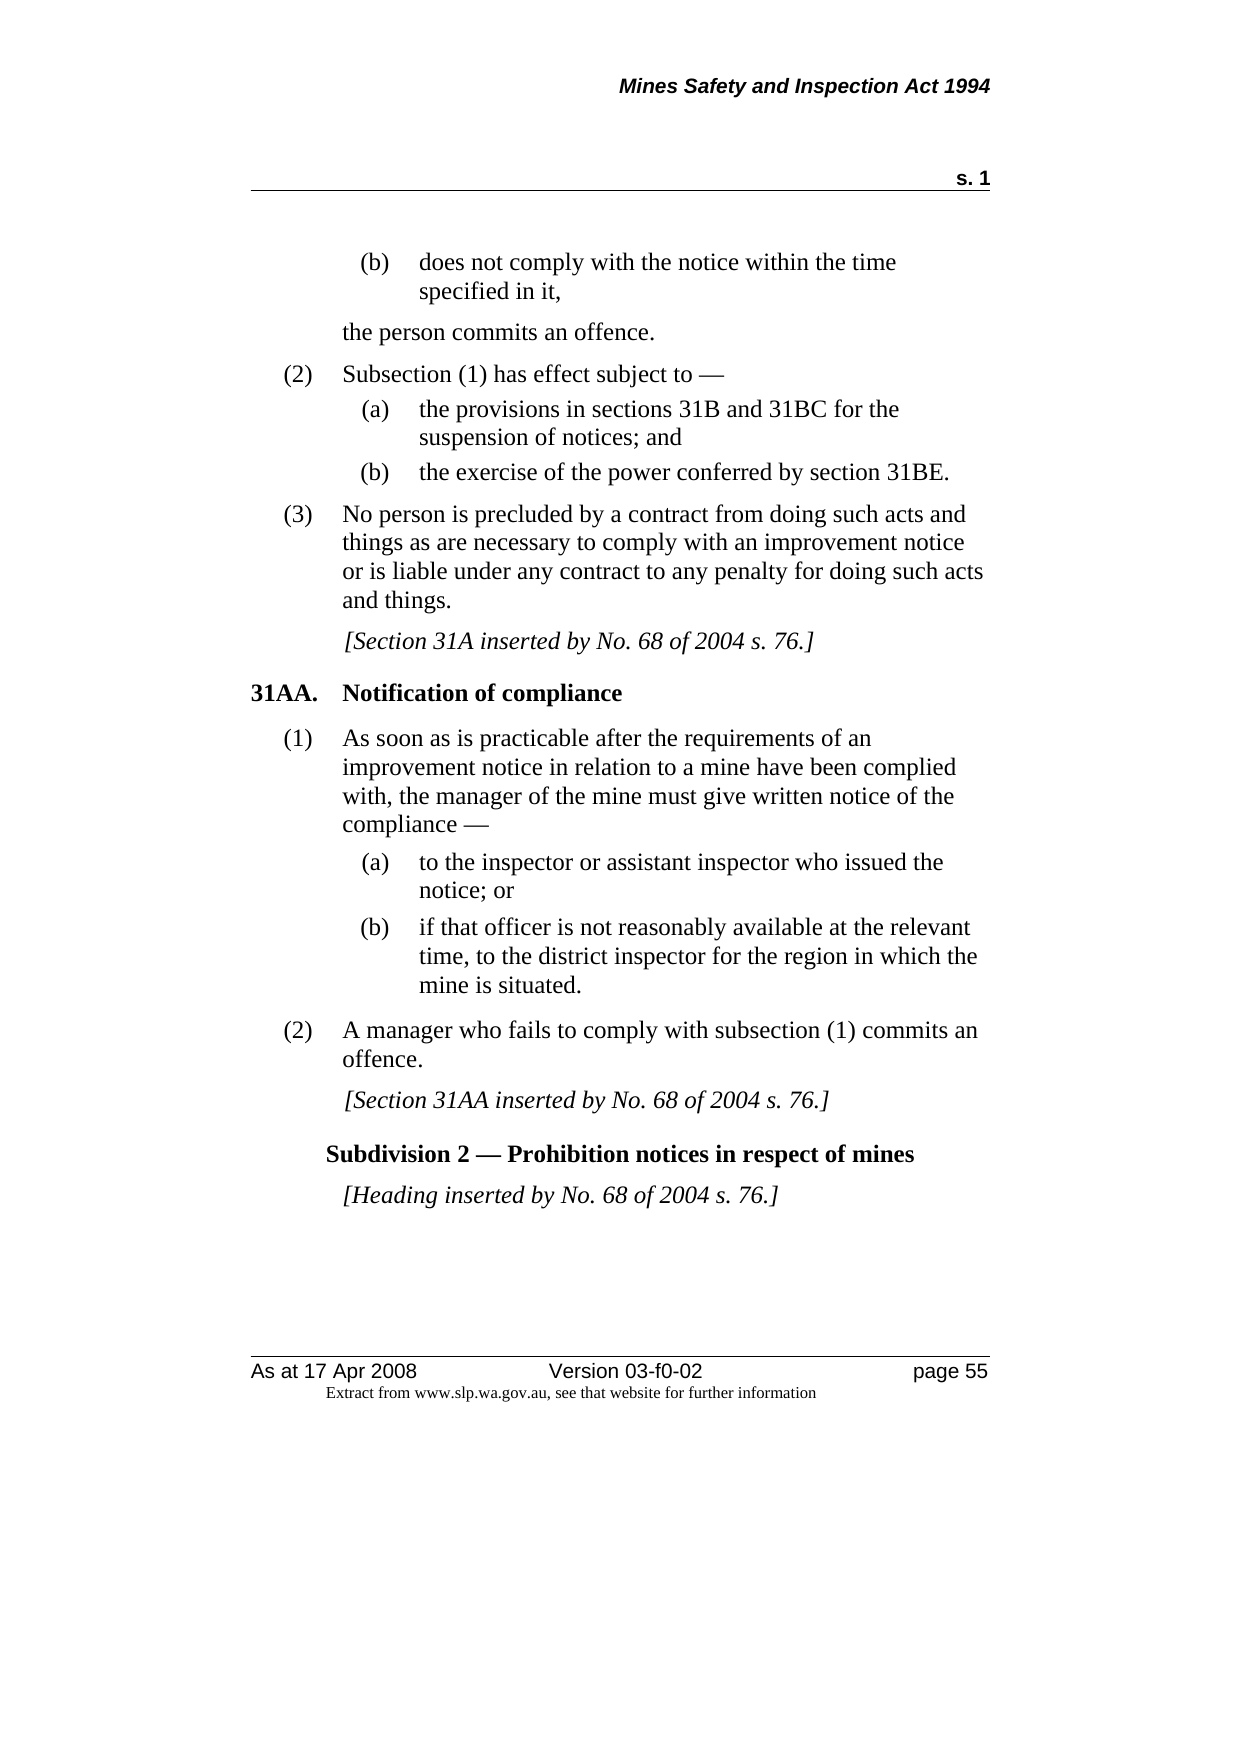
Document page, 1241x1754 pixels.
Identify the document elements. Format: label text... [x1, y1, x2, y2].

text (1) As soon as is practicable after the requirements of an improvement notice in relation to a mine have been complied with, the manager of the mine must give written notice of the compliance — [251, 723, 990, 838]
text [Section 31AA inserted by No. 68 of 2004 s. 76.] [251, 1085, 990, 1114]
text [Section 31A inserted by No. 68 of 2004 s. 76.] [251, 626, 990, 655]
text (a) to the inspector or assistant inspector who issued the notice; or [251, 847, 990, 904]
subtitle 31AA. Notification of compliance [251, 678, 990, 707]
subtitle [Heading inserted by No. 68 of 2004 s. 76.] [251, 1180, 990, 1209]
text (b) the exercise of the power conferred by section 31BE. [251, 457, 990, 486]
text (b) does not comply with the notice within the time specified in it, [251, 247, 990, 305]
text (3) No person is precluded by a contract from doing such acts and things as are necessary to comply with an improvement notice or is liable under any contract to any penalty for doing such acts and things. [251, 499, 990, 614]
subtitle Subdivision 2 — Prohibition notices in respect of mines [251, 1139, 990, 1168]
text (a) the provisions in sections 31B and 31BC for the suspension of notices; and [251, 394, 990, 451]
text the person commits an offence. [251, 317, 990, 346]
text (2) A manager who fails to comply with subsection (1) commits an offence. [251, 1015, 990, 1073]
text (2) Subsection (1) has effect subject to — [251, 359, 990, 387]
text (b) if that officer is not reasonably available at the relevant time, to the district inspector for the region in which the mine is situated. [251, 912, 990, 999]
